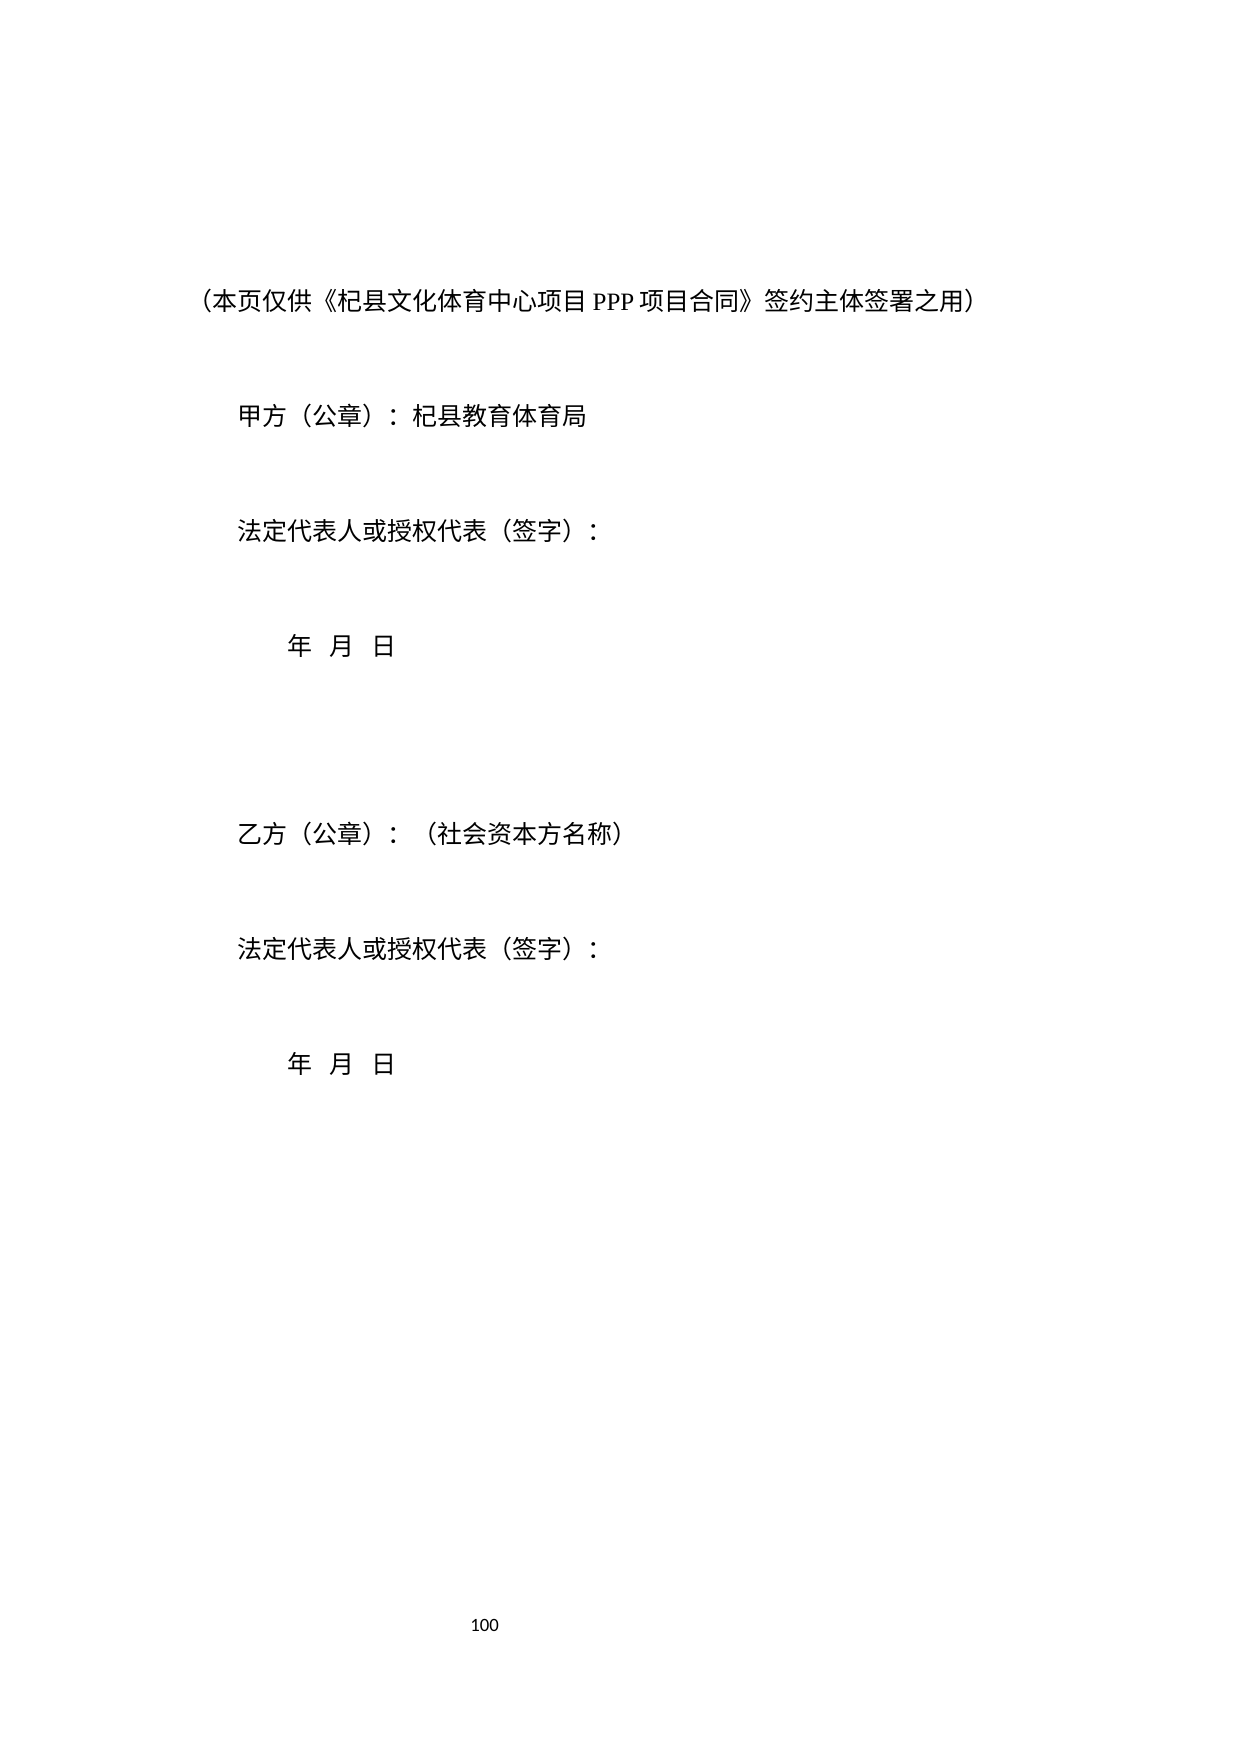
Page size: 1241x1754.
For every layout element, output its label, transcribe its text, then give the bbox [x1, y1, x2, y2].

text 甲方（公章）：杞县教育体育局 [187, 381, 1053, 448]
text 乙方（公章）：（社会资本方名称） [187, 798, 1053, 866]
text 法定代表人或授权代表（签字）： [187, 914, 1053, 982]
text 法定代表人或授权代表（签字）： [187, 496, 1053, 564]
text 年 月 日 [187, 611, 1053, 679]
text （本页仅供《杞县文化体育中心项目PPP项目合同》签约主体签署之用） [187, 265, 1053, 333]
text 年 月 日 [187, 1029, 1053, 1097]
